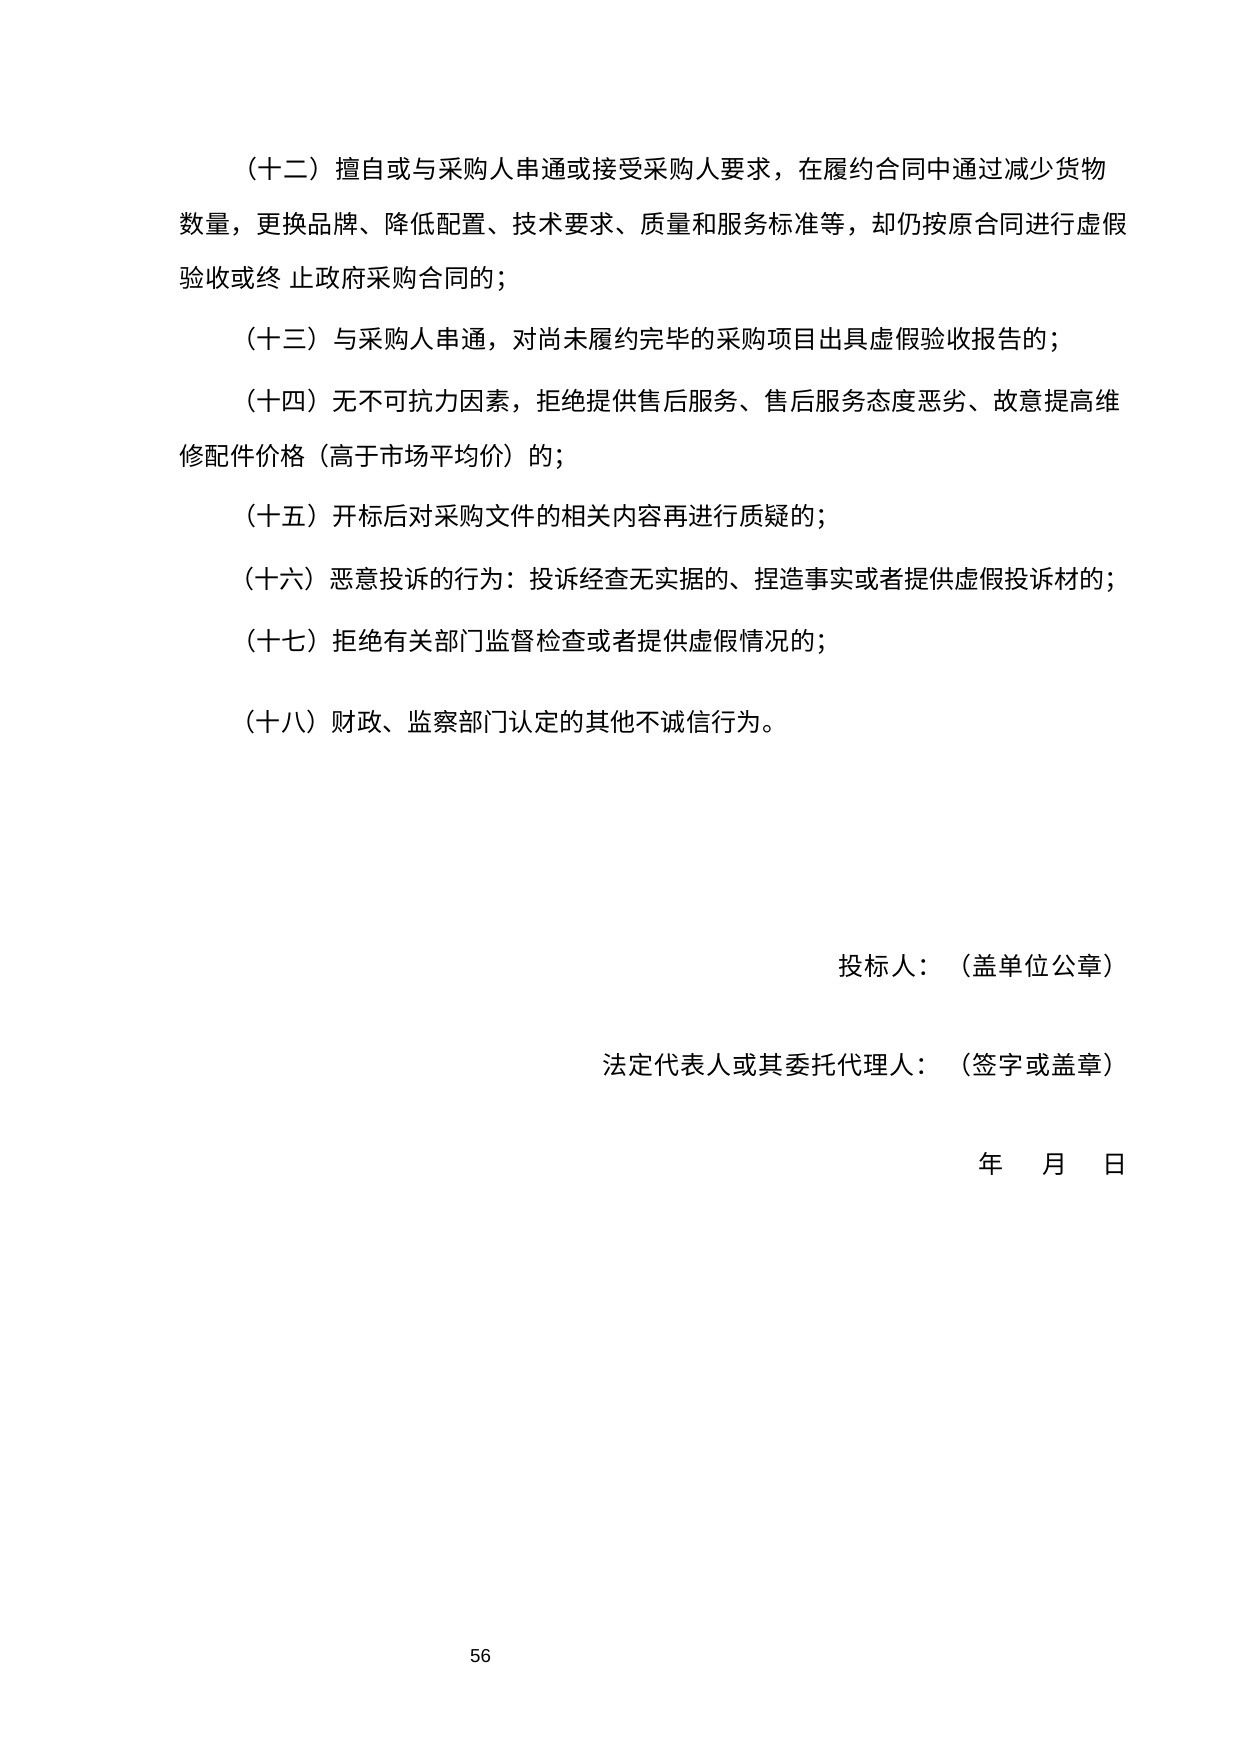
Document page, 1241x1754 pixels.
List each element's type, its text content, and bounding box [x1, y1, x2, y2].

text 年 月 日 [112, 1146, 1128, 1180]
text （十二）擅自或与采购人串通或接受采购人要求，在履约合同中通过减少货物数量，更换品牌、降低配置、技术要求、质量和服务标准等，却仍按原合同进行虚假验收或终 止政府采购合同的； [179, 150, 1128, 295]
text 投标人： （盖单位公章） [112, 948, 1128, 982]
text （十七）拒绝有关部门监督检查或者提供虚假情况的； [179, 622, 1128, 672]
text 法定代表人或其委托代理人： （签字或盖章） [112, 1047, 1128, 1081]
text （十五）开标后对采购文件的相关内容再进行质疑的； [179, 497, 1128, 533]
text （十三）与采购人串通，对尚未履约完毕的采购项目出具虚假验收报告的； [179, 319, 1128, 356]
text （十八）财政、监察部门认定的其他不诚信行为。 [179, 703, 1128, 739]
text （十四）无不可抗力因素，拒绝提供售后服务、售后服务态度恶劣、故意提高维修配件价格（高于市场平均价）的； [179, 382, 1121, 472]
text （十六）恶意投诉的行为：投诉经查无实据的、捏造事实或者提供虚假投诉材的； [179, 559, 1128, 595]
